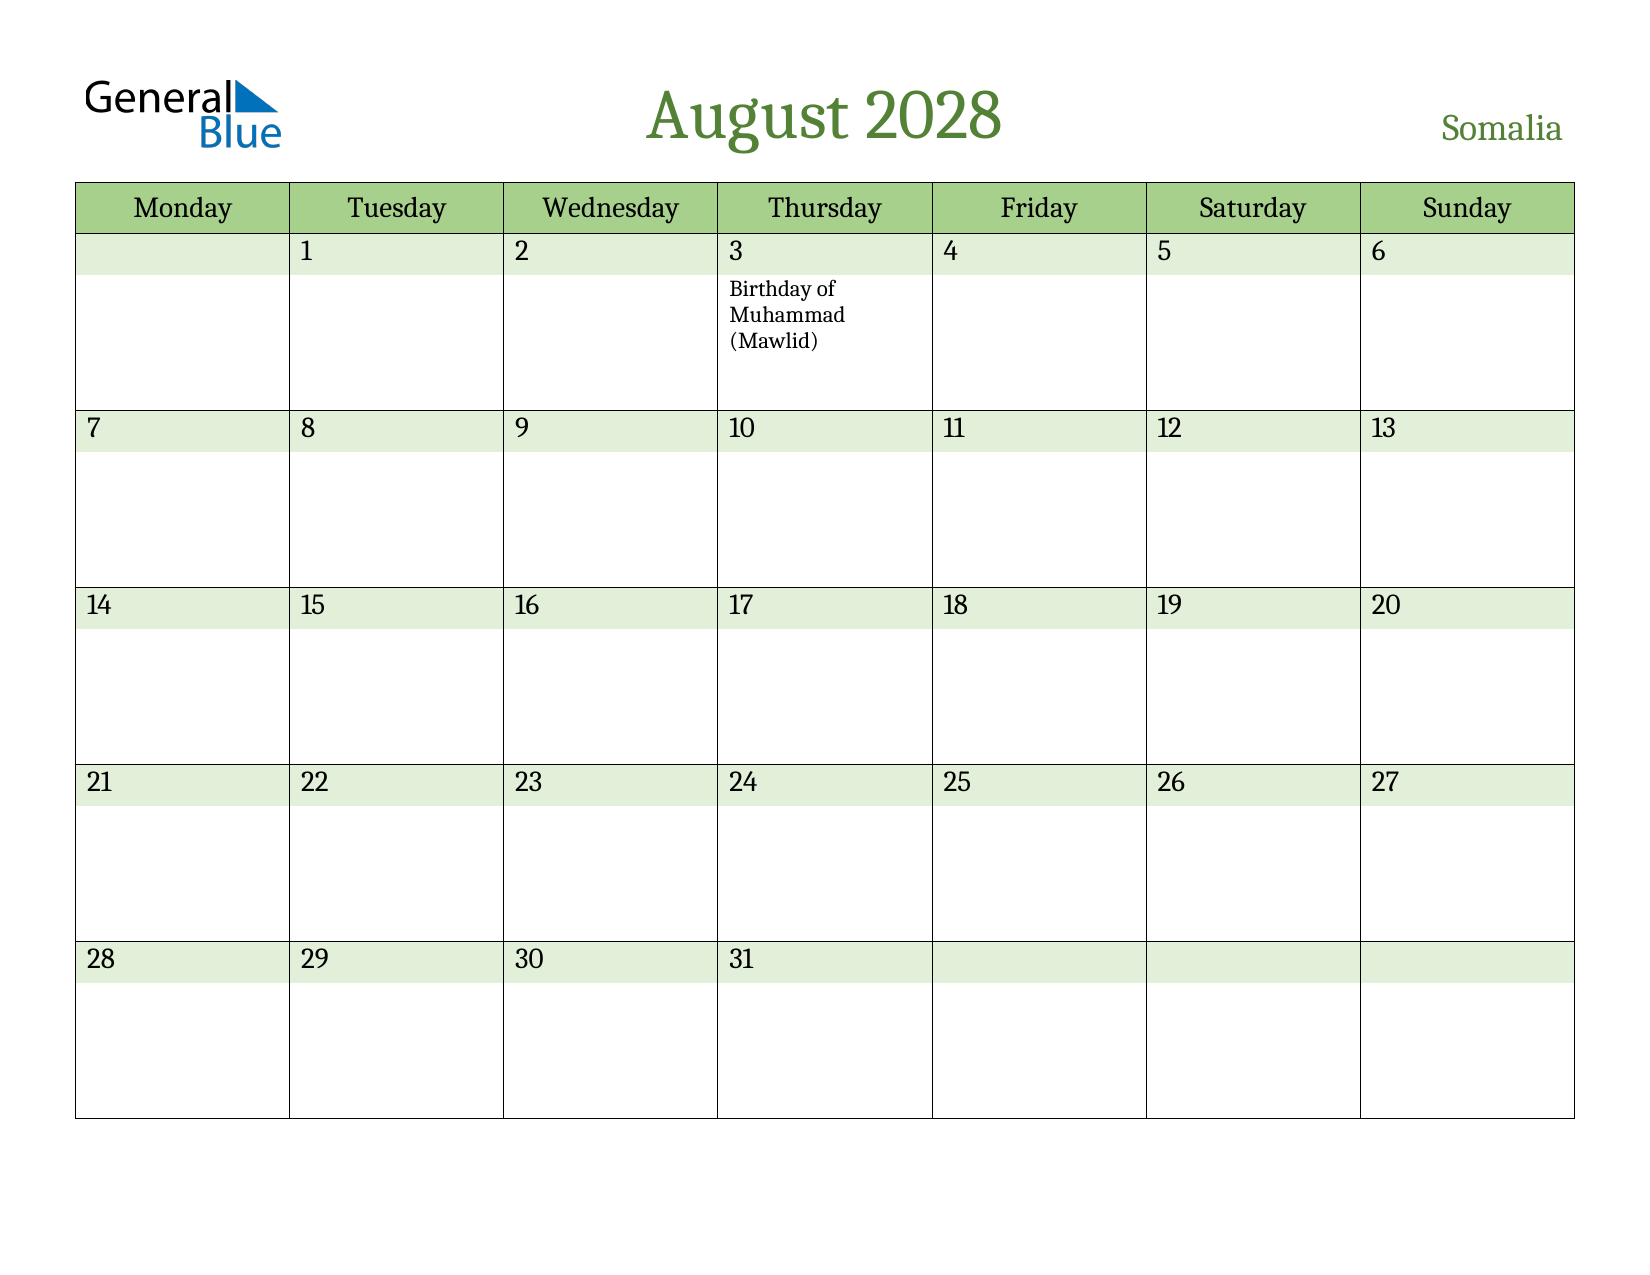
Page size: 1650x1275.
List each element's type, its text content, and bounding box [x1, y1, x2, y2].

table_header [76, 75, 503, 182]
table_cell 4 [933, 234, 1146, 275]
table_cell [76, 275, 289, 410]
table_cell 14 [76, 588, 289, 629]
table_cell [933, 983, 1146, 1118]
table_cell [933, 806, 1146, 941]
table_cell 10 [718, 411, 932, 452]
table_cell 7 [76, 411, 289, 452]
table_cell 23 [504, 765, 717, 806]
table_cell [1361, 942, 1574, 983]
table_cell 29 [290, 942, 503, 983]
table_cell 1 [290, 234, 503, 275]
table_cell Tuesday [290, 183, 503, 233]
table_cell [76, 806, 289, 941]
table_cell [1361, 806, 1574, 941]
table_cell [1147, 806, 1360, 941]
picture [86, 80, 281, 148]
table_cell 26 [1147, 765, 1360, 806]
table_cell [1147, 452, 1360, 587]
table_cell [1361, 983, 1574, 1118]
table_cell Friday [933, 183, 1146, 233]
table_cell Thursday [718, 183, 932, 233]
table_cell 28 [76, 942, 289, 983]
table_cell 22 [290, 765, 503, 806]
table_cell 25 [933, 765, 1146, 806]
table_cell Birthday of Muhammad (Mawlid) [718, 275, 932, 410]
table_cell [290, 629, 503, 764]
table_cell 21 [76, 765, 289, 806]
table_cell 3 [718, 234, 932, 275]
table_cell 12 [1147, 411, 1360, 452]
table_cell [933, 275, 1146, 410]
table_cell [1147, 629, 1360, 764]
table_cell [76, 452, 289, 587]
table_cell [290, 452, 503, 587]
table_cell 5 [1147, 234, 1360, 275]
table_cell 31 [718, 942, 932, 983]
table_cell 24 [718, 765, 932, 806]
table_cell [718, 629, 932, 764]
table_cell [933, 452, 1146, 587]
table_cell [1361, 275, 1574, 410]
table_cell [718, 806, 932, 941]
table_cell 30 [504, 942, 717, 983]
table_cell [76, 629, 289, 764]
table_cell 18 [933, 588, 1146, 629]
table_cell [504, 629, 717, 764]
table_cell [1147, 983, 1360, 1118]
table_cell 11 [933, 411, 1146, 452]
table_cell [504, 983, 717, 1118]
table_cell Sunday [1361, 183, 1574, 233]
table_cell 13 [1361, 411, 1574, 452]
table_cell Wednesday [504, 183, 717, 233]
table_cell 15 [290, 588, 503, 629]
table_cell 27 [1361, 765, 1574, 806]
table_cell [76, 234, 289, 275]
table_cell [1361, 629, 1574, 764]
table_cell [290, 806, 503, 941]
table_cell Monday [76, 183, 289, 233]
table_cell [718, 452, 932, 587]
table_cell [933, 629, 1146, 764]
table_cell Saturday [1147, 183, 1360, 233]
table_cell [76, 983, 289, 1118]
table_cell 2 [504, 234, 717, 275]
table_header Somalia [1146, 75, 1574, 182]
table_cell [933, 942, 1146, 983]
table_cell [1147, 275, 1360, 410]
table_cell 19 [1147, 588, 1360, 629]
table_cell 20 [1361, 588, 1574, 629]
table_cell [504, 806, 717, 941]
table_cell [718, 983, 932, 1118]
table_cell [1147, 942, 1360, 983]
table_cell 16 [504, 588, 717, 629]
table_cell [290, 983, 503, 1118]
table_cell [290, 275, 503, 410]
table_header August 2028 [504, 75, 1146, 182]
table_cell 6 [1361, 234, 1574, 275]
table_cell [504, 275, 717, 410]
table_cell 9 [504, 411, 717, 452]
table_cell 8 [290, 411, 503, 452]
table_cell 17 [718, 588, 932, 629]
table_cell [504, 452, 717, 587]
table_cell [1361, 452, 1574, 587]
